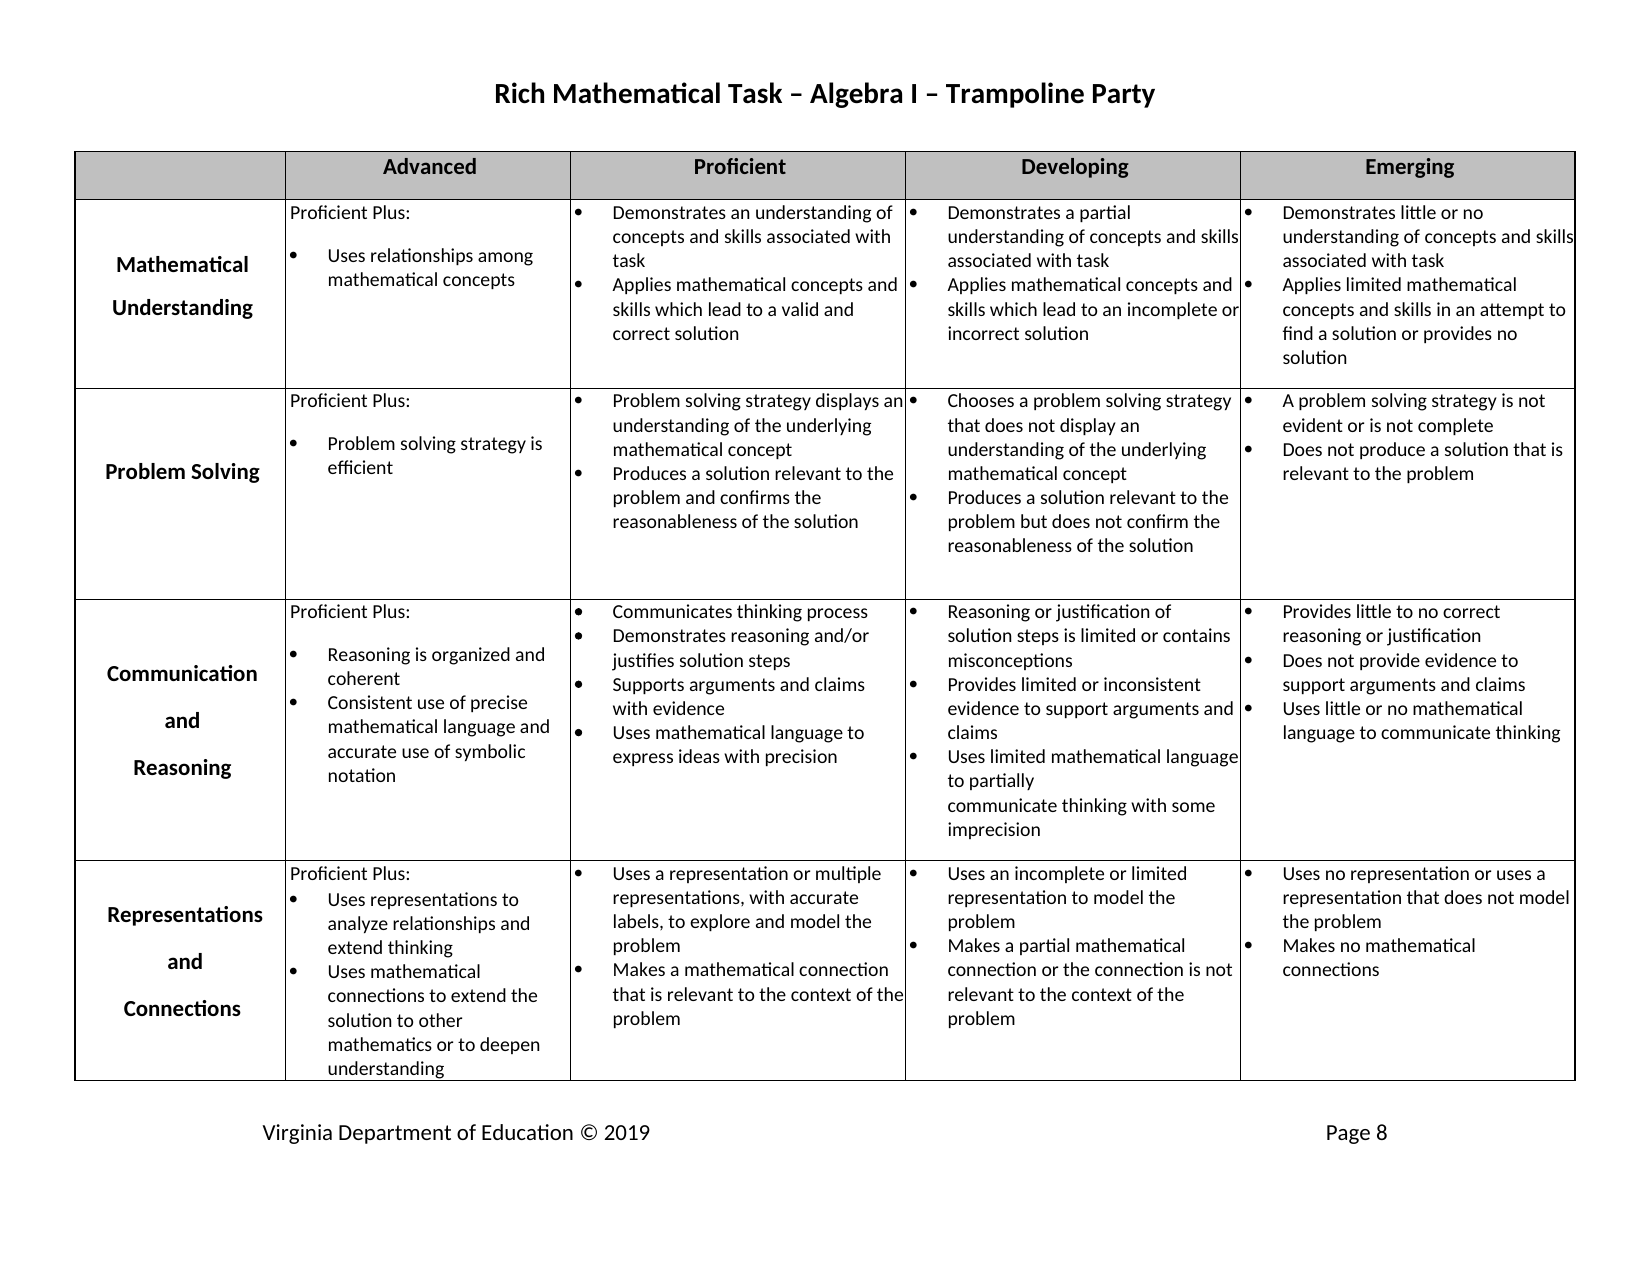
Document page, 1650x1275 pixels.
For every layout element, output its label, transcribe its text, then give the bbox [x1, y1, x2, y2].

table_cell Representations and Connections [76, 861, 285, 1080]
table_cell Uses an incomplete or limited representation to model the problem Makes a partial mathematical connection or the connection is not relevant to the context of the problem [906, 861, 1240, 1080]
table_cell Provides little to no correct reasoning or justification Does not provide evidence to support arguments and claims Uses little or no mathematical language to communicate thinking [1241, 600, 1574, 860]
table_header Emerging [1241, 152, 1574, 199]
table_cell Proficient Plus: Uses relationships among mathematical concepts [286, 200, 570, 388]
table_header [76, 152, 285, 199]
table_cell Chooses a problem solving strategy that does not display an understanding of the underlying mathematical concept Produces a solution relevant to the problem but does not confirm the reasonableness of the solution [906, 389, 1240, 598]
table_cell Mathematical Understanding [76, 200, 285, 388]
table_cell Uses no representation or uses a representation that does not model the problem Makes no mathematical connections [1241, 861, 1574, 1080]
table_cell A problem solving strategy is not evident or is not complete Does not produce a solution that is relevant to the problem [1241, 389, 1574, 598]
table_cell Communication and Reasoning [76, 600, 285, 860]
table_cell Uses a representation or multiple representations, with accurate labels, to explore and model the problem Makes a mathematical connection that is relevant to the context of the problem [571, 861, 905, 1080]
table_cell Proficient Plus: Uses representations to analyze relationships and extend thinking Uses mathematical connections to extend the solution to other mathematics or to deepen understanding [286, 861, 570, 1080]
table_header Developing [906, 152, 1240, 199]
table_cell Proficient Plus: Reasoning is organized and coherent Consistent use of precise mathematical language and accurate use of symbolic notation [286, 600, 570, 860]
table_header Advanced [286, 152, 570, 199]
table_header Proficient [571, 152, 905, 199]
table_cell Problem solving strategy displays an understanding of the underlying mathematical concept Produces a solution relevant to the problem and confirms the reasonableness of the solution [571, 389, 905, 598]
table_cell Proficient Plus: Problem solving strategy is efficient [286, 389, 570, 598]
table_cell Demonstrates an understanding of concepts and skills associated with task Applies mathematical concepts and skills which lead to a valid and correct solution [571, 200, 905, 388]
table_cell Communicates thinking process Demonstrates reasoning and/or justifies solution steps Supports arguments and claims with evidence Uses mathematical language to express ideas with precision [571, 600, 905, 860]
table_cell Demonstrates a partial understanding of concepts and skills associated with task Applies mathematical concepts and skills which lead to an incomplete or incorrect solution [906, 200, 1240, 388]
table_cell Reasoning or justification of solution steps is limited or contains misconceptions Provides limited or inconsistent evidence to support arguments and claims Uses limited mathematical language to partially communicate thinking with some imprecision [906, 600, 1240, 860]
table_cell Problem Solving [76, 389, 285, 598]
table_cell Demonstrates little or no understanding of concepts and skills associated with task Applies limited mathematical concepts and skills in an attempt to find a solution or provides no solution [1241, 200, 1574, 388]
